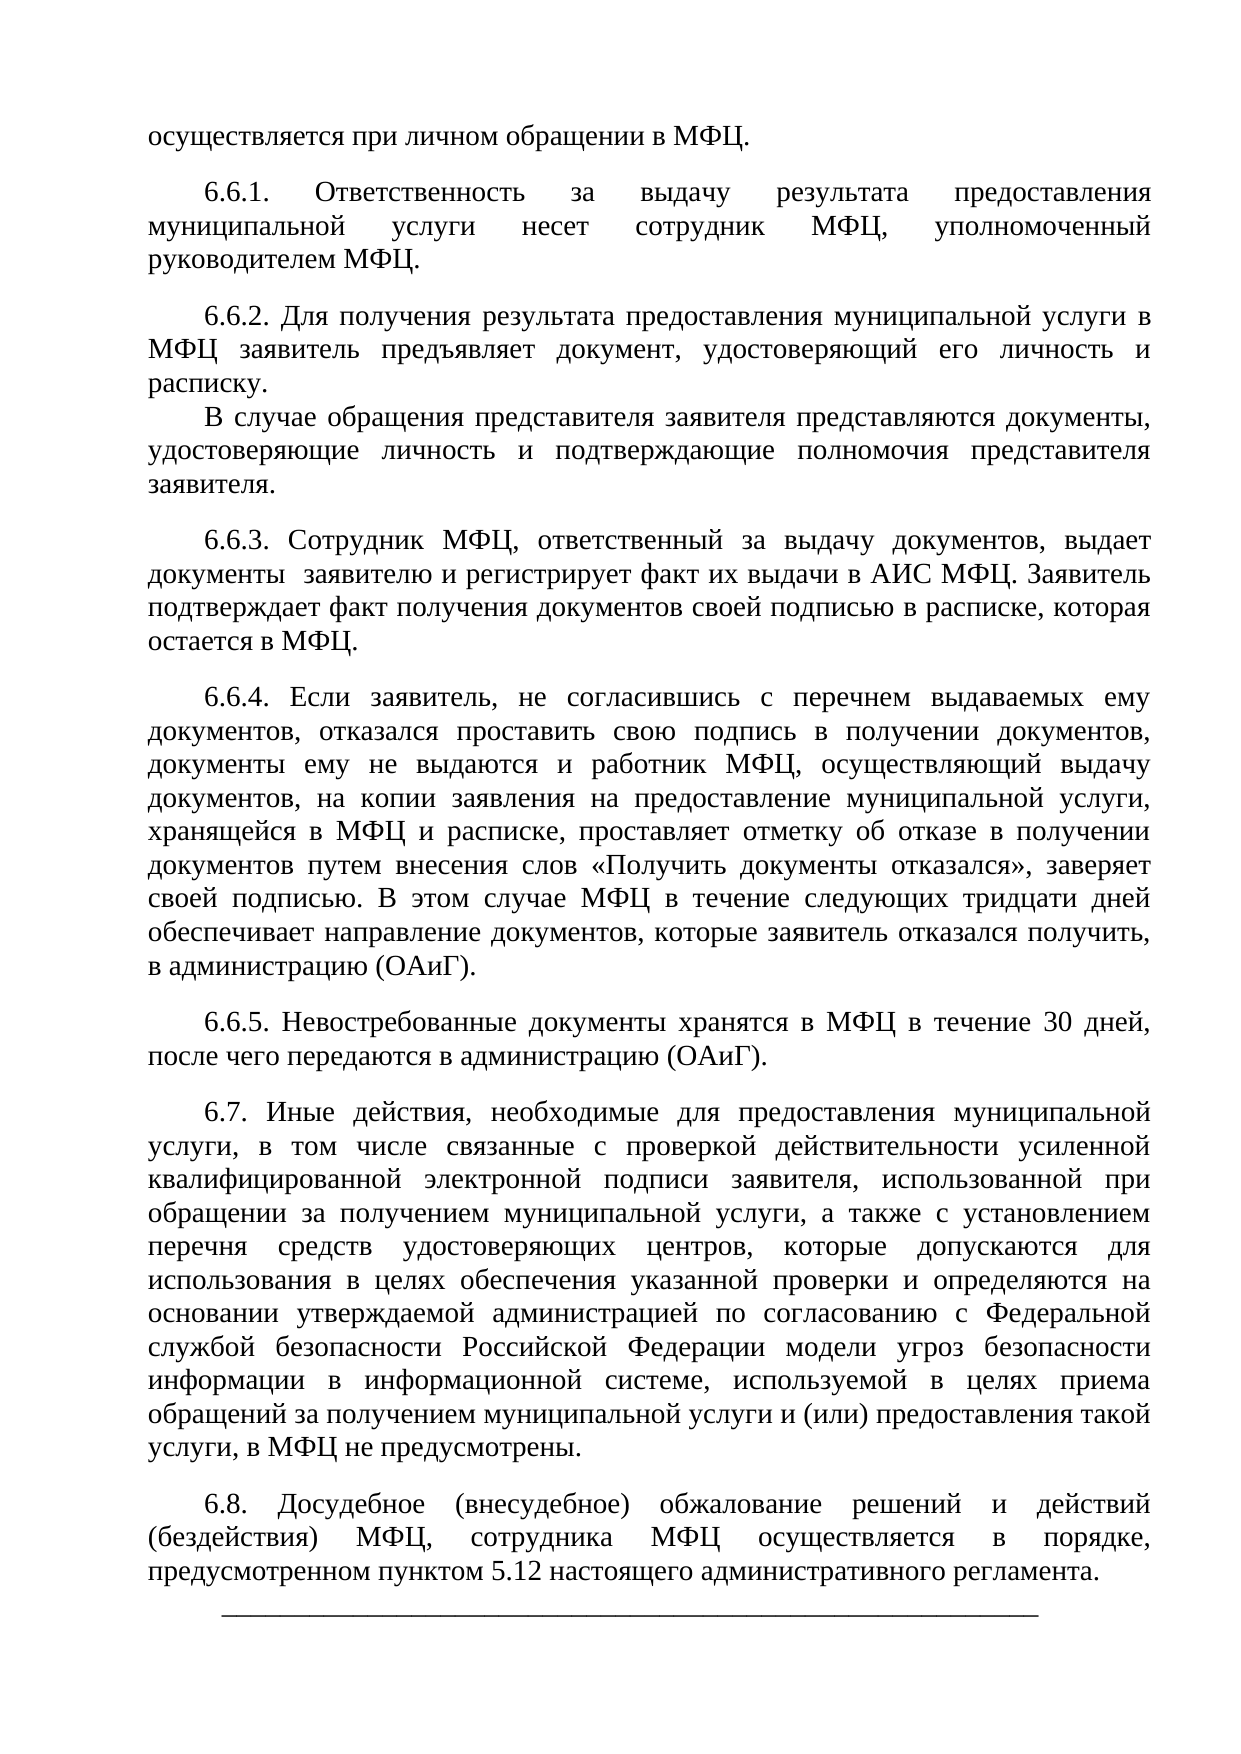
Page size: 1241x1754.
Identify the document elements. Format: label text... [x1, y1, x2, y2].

text 6.6.1. Ответственность за выдачу результата предоставления муниципальной услуги несет сотрудник МФЦ, уполномоченный руководителем МФЦ. [148, 174, 1152, 275]
text 6.8. Досудебное (внесудебное) обжалование решений и действий (бездействия) МФЦ, сотрудника МФЦ осуществляется в порядке, предусмотренном пунктом 5.12 настоящего административного регламента. [148, 1486, 1152, 1587]
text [148, 118, 1152, 152]
text В случае обращения представителя заявителя представляются документы, удостоверяющие личность и подтверждающие полномочия представителя заявителя. [148, 399, 1152, 499]
text 6.6.4. Если заявитель, не согласившись с перечнем выдаваемых ему документов, отказался проставить свою подпись в получении документов, документы ему не выдаются и работник МФЦ, осуществляющий выдачу документов, на копии заявления на предоставление муниципальной услуги, хранящейся в МФЦ и расписке, проставляет отметку об отказе в получении документов путем внесения слов «Получить документы отказался», заверяет своей подписью. В этом случае МФЦ в течение следующих тридцати дней обеспечивает направление документов, которые заявитель отказался получить, в администрацию (ОАиГ). [148, 679, 1152, 981]
text 6.6.5. Невостребованные документы хранятся в МФЦ в течение 30 дней, после чего передаются в администрацию (ОАиГ). [148, 1004, 1152, 1071]
text 6.6.3. Сотрудник МФЦ, ответственный за выдачу документов, выдает документы заявителю и регистрирует факт их выдачи в АИС МФЦ. Заявитель подтверждает факт получения документов своей подписью в расписке, которая остается в МФЦ. [148, 522, 1152, 656]
text ________________________________________________________ [148, 1587, 1152, 1620]
text 6.7. Иные действия, необходимые для предоставления муниципальной услуги, в том числе связанные с проверкой действительности усиленной квалифицированной электронной подписи заявителя, использованной при обращении за получением муниципальной услуги, а также с установлением перечня средств удостоверяющих центров, которые допускаются для использования в целях обеспечения указанной проверки и определяются на основании утверждаемой администрацией по согласованию с Федеральной службой безопасности Российской Федерации модели угроз безопасности информации в информационной системе, используемой в целях приема обращений за получением муниципальной услуги и (или) предоставления такой услуги, в МФЦ не предусмотрены. [148, 1094, 1152, 1463]
text 6.6.2. Для получения результата предоставления муниципальной услуги в МФЦ заявитель предъявляет документ, удостоверяющий его личность и расписку. [148, 298, 1152, 399]
